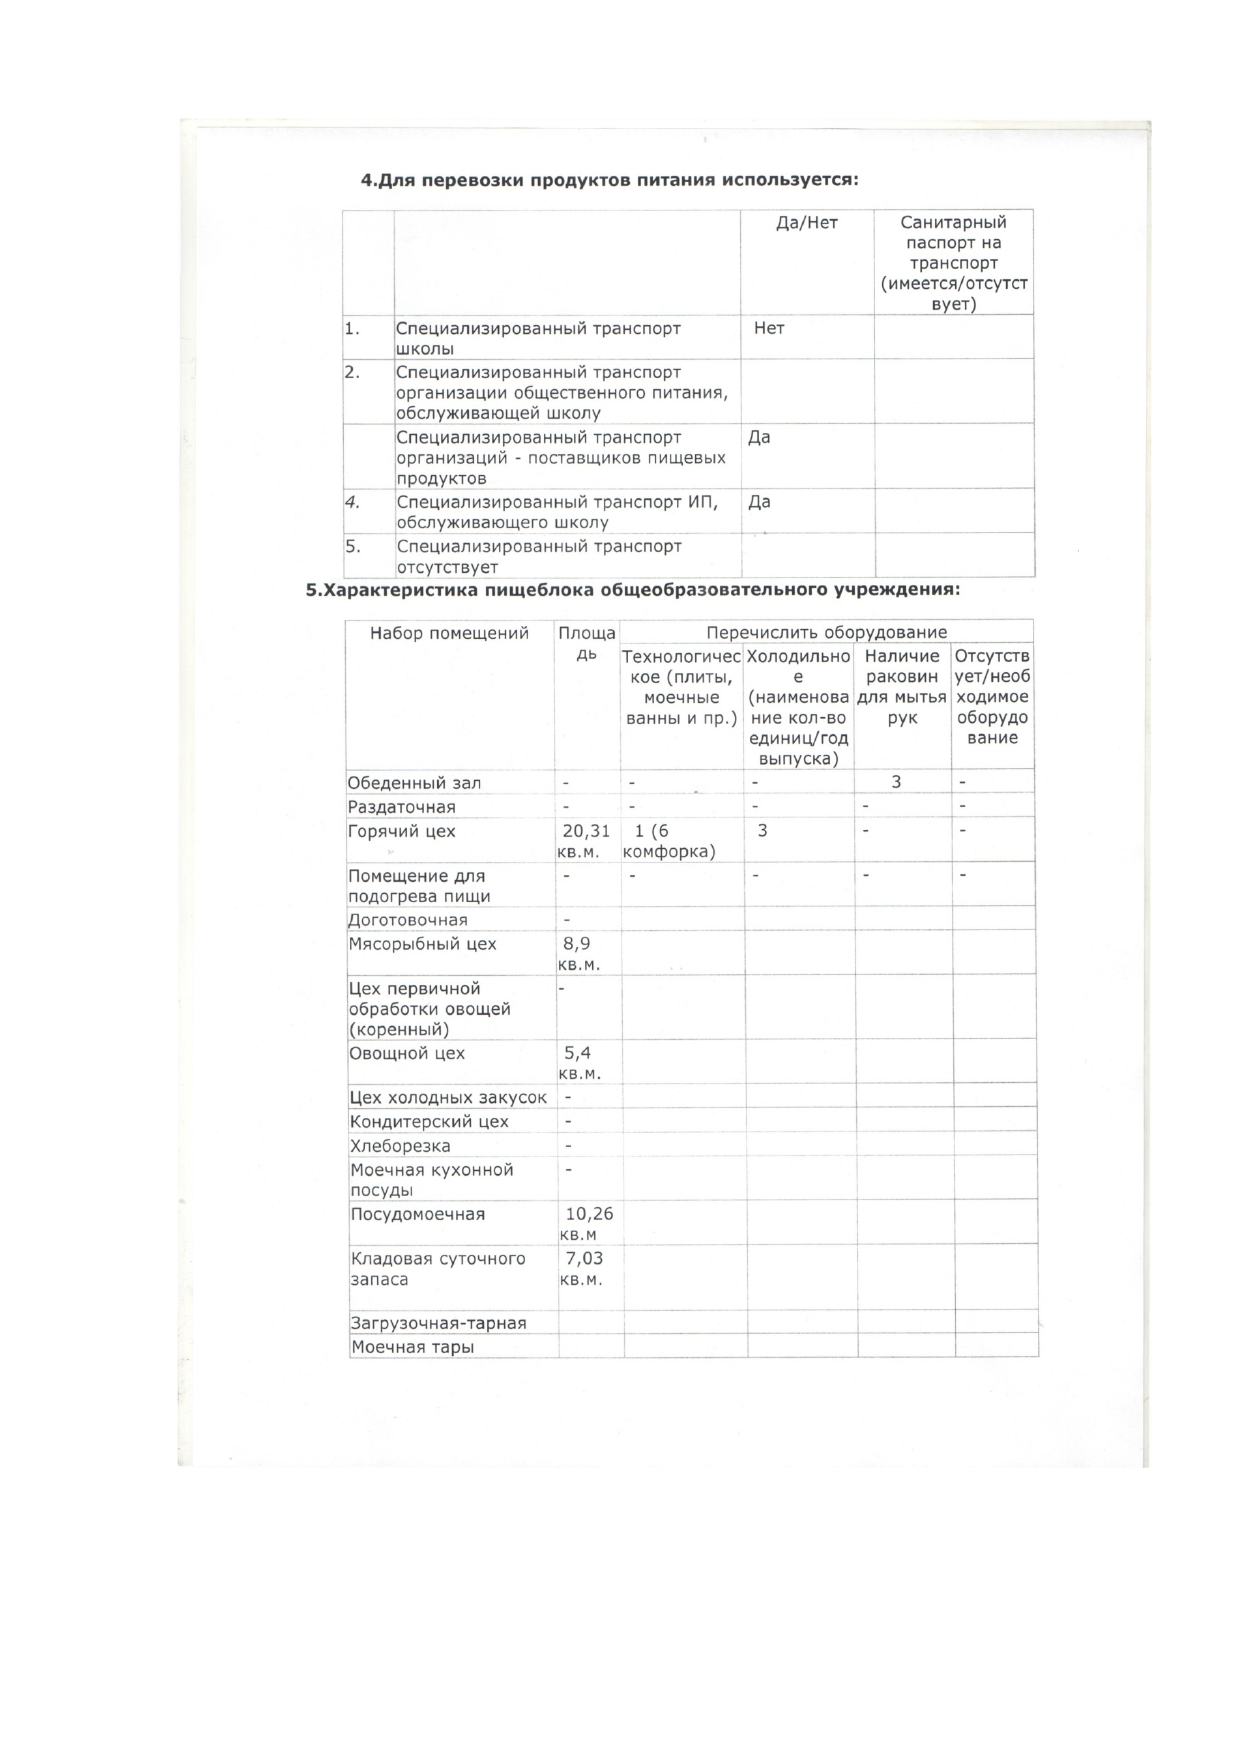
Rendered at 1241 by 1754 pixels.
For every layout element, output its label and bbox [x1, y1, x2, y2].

picture [177, 118, 1152, 1468]
